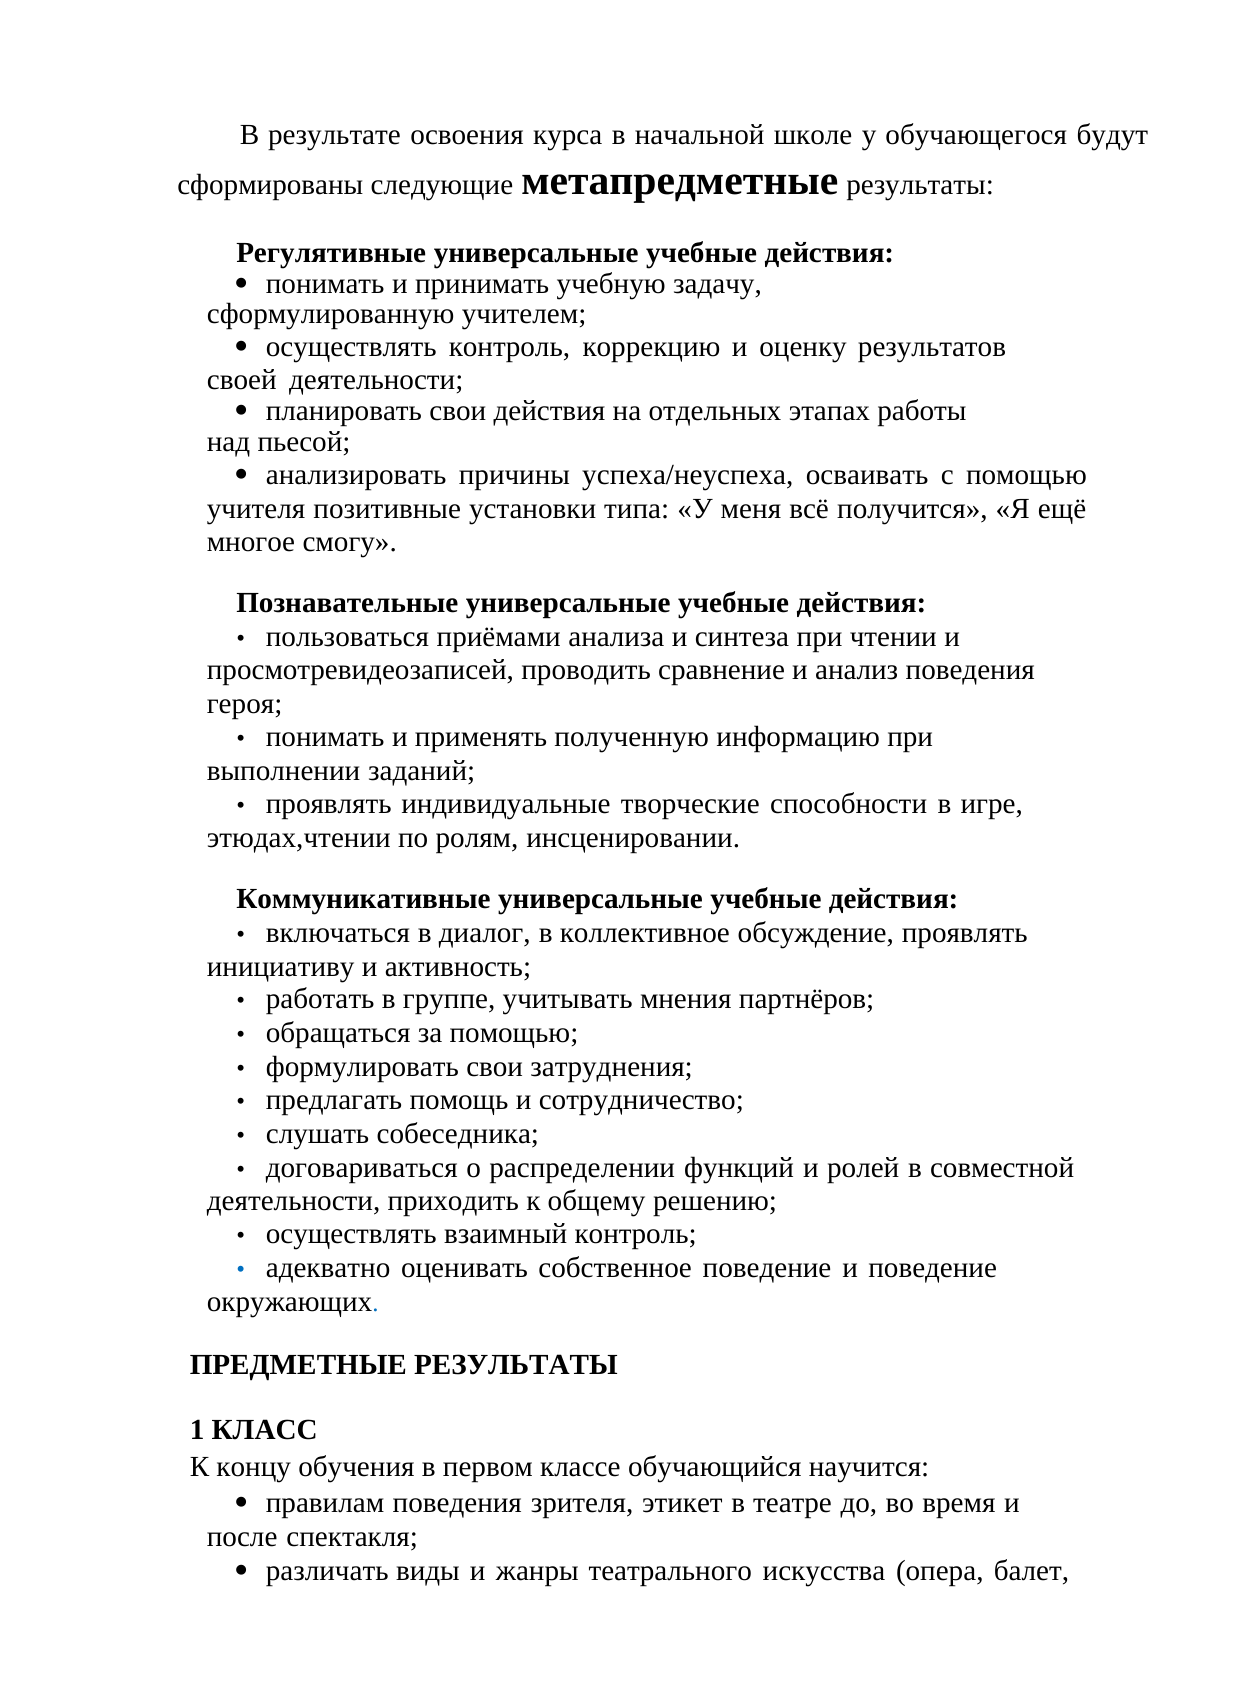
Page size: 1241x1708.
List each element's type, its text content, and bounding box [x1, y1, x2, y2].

text В результате освоения курса в начальной школе у обучающегося будут сформированы следующие метапредметные результаты: [177, 117, 1163, 203]
list различать виды и жанры театрального искусства (опера, балет, [236, 1553, 1163, 1588]
list правилам поведения зрителя, этикет в театре до, во время и после спектакля; [207, 1485, 1022, 1553]
list слушать собеседника; [236, 1116, 1163, 1150]
list осуществлять контроль, коррекцию и оценку результатов своей деятельности; [207, 330, 1008, 396]
list включаться в диалог, в коллективное обсуждение, проявлять инициативу и активность; [207, 915, 1030, 982]
list планировать свои действия на отдельных этапах работы над пьесой; [207, 396, 1016, 457]
list понимать и принимать учебную задачу, сформулированную учителем; [207, 269, 1014, 330]
list обращаться за помощью; [236, 1016, 1163, 1049]
text К концу обучения в первом классе обучающийся научится: [189, 1453, 1163, 1482]
list адекватно оценивать собственное поведение и поведение окружающих. [207, 1250, 1000, 1317]
subtitle ПРЕДМЕТНЫЕ РЕЗУЛЬТАТЫ 1 КЛАСС [189, 1322, 619, 1453]
list предлагать помощь и сотрудничество; [236, 1083, 1163, 1116]
list анализировать причины успеха/неуспеха, осваивать с помощью учителя позитивные установки типа: «У меня всё получится», «Я ещё многое смогу». [207, 457, 1087, 558]
list осуществлять взаимный контроль; [236, 1217, 1163, 1250]
list проявлять индивидуальные творческие способности в игре, этюдах,чтении по ролям, инсценировании. [207, 787, 1026, 854]
list пользоваться приёмами анализа и синтеза при чтении и просмотревидеозаписей, проводить сравнение и анализ поведения героя; [207, 619, 1036, 719]
subtitle Познавательные универсальные учебные действия: [236, 586, 1163, 619]
subtitle Коммуникативные универсальные учебные действия: [236, 882, 1163, 915]
list работать в группе, учитывать мнения партнёров; [236, 982, 1163, 1016]
list понимать и применять полученную информацию при выполнении заданий; [207, 719, 936, 787]
subtitle Регулятивные универсальные учебные действия: [236, 238, 1163, 269]
list формулировать свои затруднения; [236, 1049, 1163, 1083]
list договариваться о распределении функций и ролей в совместной деятельности, приходить к общему решению; [207, 1150, 1077, 1217]
